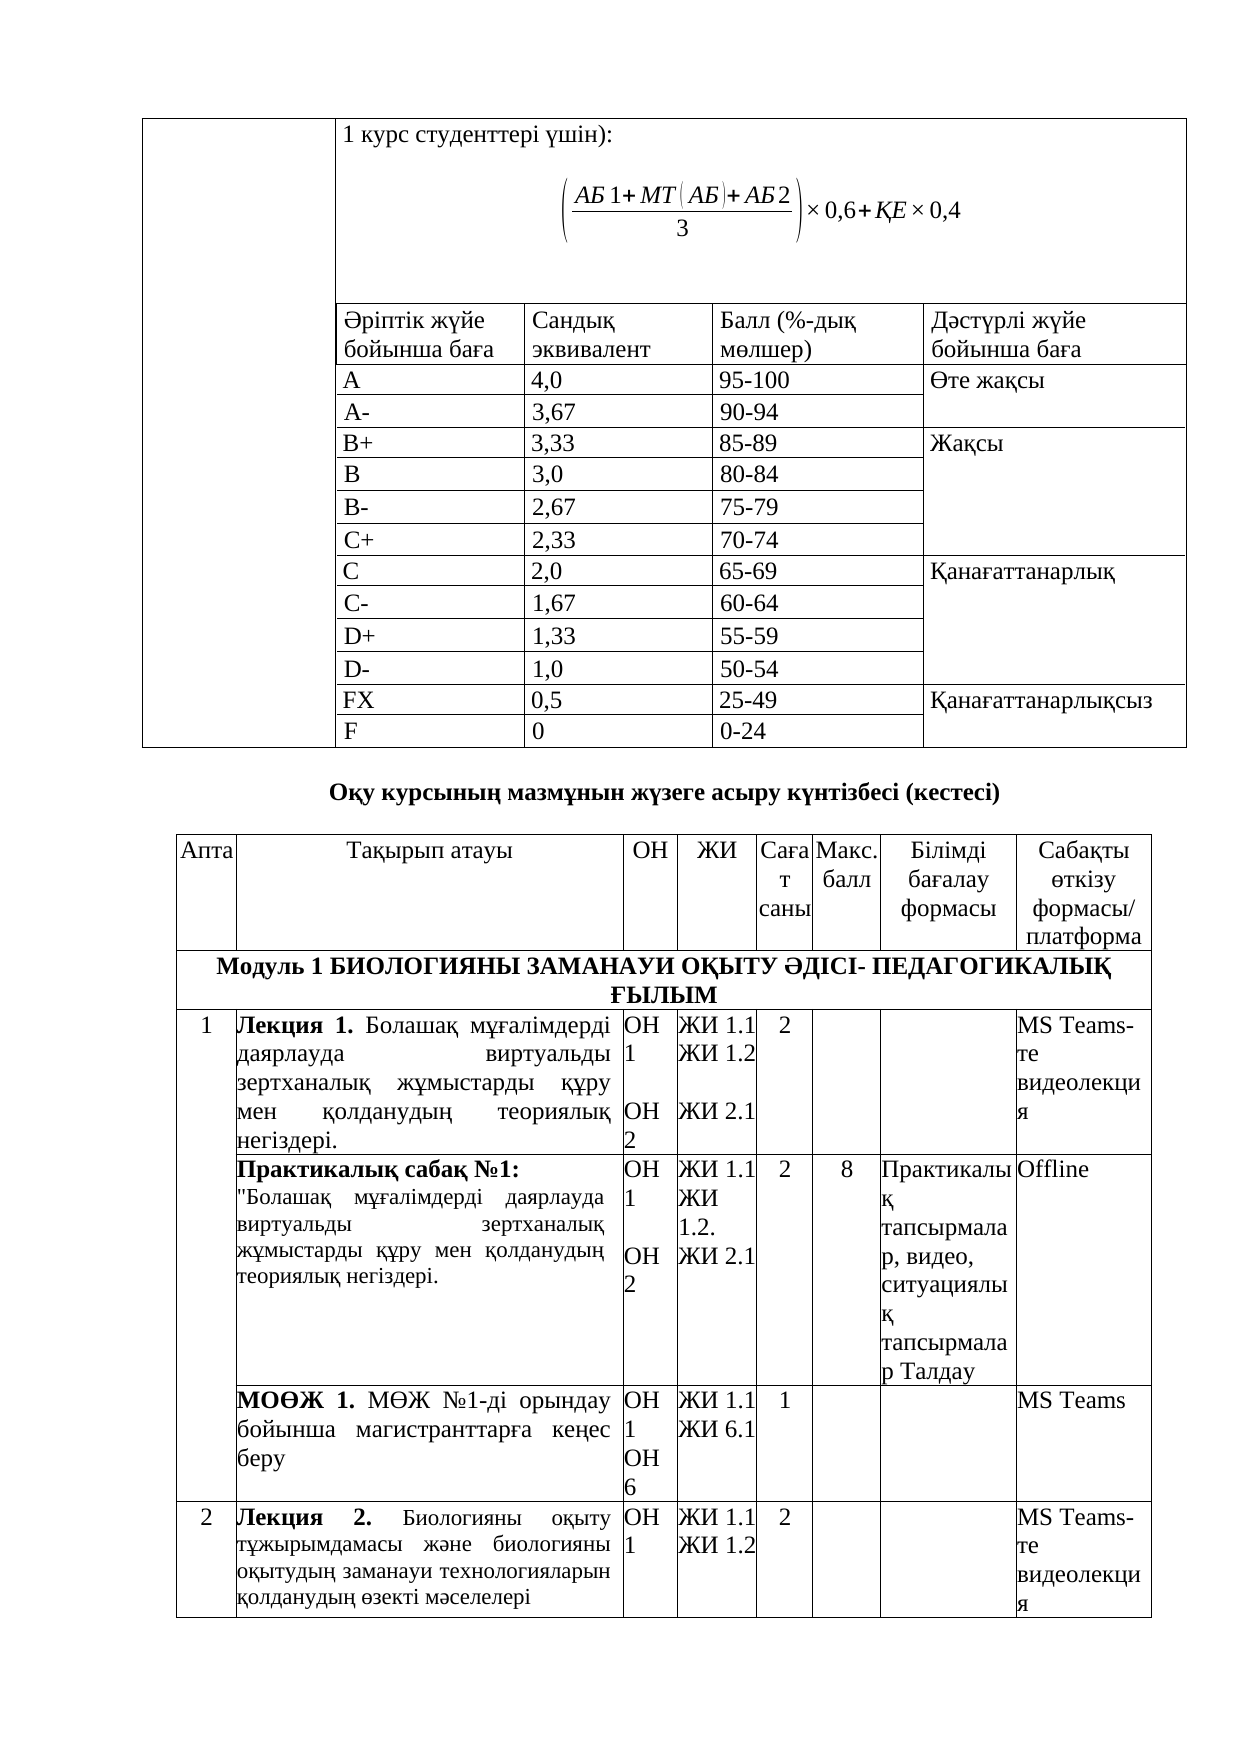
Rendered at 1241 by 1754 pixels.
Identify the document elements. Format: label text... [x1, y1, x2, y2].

table_cell 1 [177, 1010, 236, 1501]
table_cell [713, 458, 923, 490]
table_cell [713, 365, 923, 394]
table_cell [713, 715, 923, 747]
table_cell ЖИ 1.1 ЖИ 1.2. ЖИ 2.1 [678, 1155, 756, 1384]
table_cell Лекция 2. Биологияны оқыту тұжырымдамасы және биологияны оқытудың заманауи технологияларын қолданудың өзекті мәселелері [237, 1502, 623, 1617]
table_cell ОН 1 ОН 2 [624, 1155, 677, 1384]
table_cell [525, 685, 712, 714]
table_cell [813, 1502, 880, 1617]
table_cell 8 [813, 1155, 880, 1384]
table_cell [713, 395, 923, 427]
table_cell 2 [757, 1502, 812, 1617]
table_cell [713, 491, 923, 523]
table_cell Offline [1017, 1155, 1151, 1384]
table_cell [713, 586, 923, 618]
table_cell [881, 1386, 1016, 1501]
table_cell MS Teams [1017, 1386, 1151, 1501]
table_header Сағат саны [757, 835, 812, 950]
table_cell ЖИ 1.1 ЖИ 6.1 [678, 1386, 756, 1501]
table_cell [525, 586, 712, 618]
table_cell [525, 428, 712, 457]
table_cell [336, 119, 1186, 303]
table_cell 2 [177, 1502, 236, 1617]
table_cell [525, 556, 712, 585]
table_header ЖИ [678, 835, 756, 950]
table_header Тақырып атауы [237, 835, 623, 950]
table_header ОН [624, 835, 677, 950]
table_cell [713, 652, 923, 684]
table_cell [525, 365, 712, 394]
table_cell 1 [757, 1386, 812, 1501]
table_cell [813, 1010, 880, 1153]
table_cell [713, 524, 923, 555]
table_cell Практикалық тапсырмалар, видео, ситуациялық тапсырмалар Талдау [881, 1155, 1016, 1384]
table_cell МОӨЖ 1. МӨЖ №1-ді орындау бойынша магистранттарға кеңес беру [237, 1386, 623, 1501]
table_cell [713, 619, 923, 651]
text Оқу курсының мазмұнын жүзеге асыру күнтізбесі (кестесі) [177, 777, 1152, 805]
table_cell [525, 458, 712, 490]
table_header Білімді бағалау формасы [881, 835, 1016, 950]
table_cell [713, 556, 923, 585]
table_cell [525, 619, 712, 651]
table_cell ЖИ 1.1 ЖИ 1.2 [678, 1502, 756, 1617]
table_header Макс. балл [813, 835, 880, 950]
table_header Сабақты өткізу формасы/ платформа [1017, 835, 1151, 950]
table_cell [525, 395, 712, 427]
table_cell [143, 119, 335, 747]
table_cell MS Teams-те видеолекция [1017, 1502, 1151, 1617]
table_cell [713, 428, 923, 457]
table_cell ОН 1 ОН 2 [624, 1010, 677, 1153]
table_cell ЖИ 1.1 ЖИ 1.2 ЖИ 2.1 [678, 1010, 756, 1153]
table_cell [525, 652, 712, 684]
table_cell [881, 1502, 1016, 1617]
table_cell [813, 1386, 880, 1501]
table_cell 2 [757, 1155, 812, 1384]
table_cell Практикалық сабақ №1: "Болашақ мұғалімдерді даярлауда виртуальды зертханалық жұмыстарды құру мен қолданудың теориялық негіздері. [237, 1155, 623, 1384]
table_cell Лекция 1. Болашақ мұғалімдерді даярлауда виртуальды зертханалық жұмыстарды құру мен қолданудың теориялық негіздері. [237, 1010, 623, 1153]
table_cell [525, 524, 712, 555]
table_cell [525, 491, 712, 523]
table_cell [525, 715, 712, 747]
table_header Апта [177, 835, 236, 950]
table_cell 2 [757, 1010, 812, 1153]
table_cell ОН 1 [624, 1502, 677, 1617]
table_cell Модуль 1 БИОЛОГИЯНЫ ЗАМАНАУИ ОҚЫТУ ӘДІСІ- ПЕДАГОГИКАЛЫҚ ҒЫЛЫМ [177, 951, 1151, 1009]
table_cell [881, 1010, 1016, 1153]
table_cell ОН 1 ОН 6 [624, 1386, 677, 1501]
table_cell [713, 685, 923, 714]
table_cell MS Teams-те видеолекция [1017, 1010, 1151, 1153]
